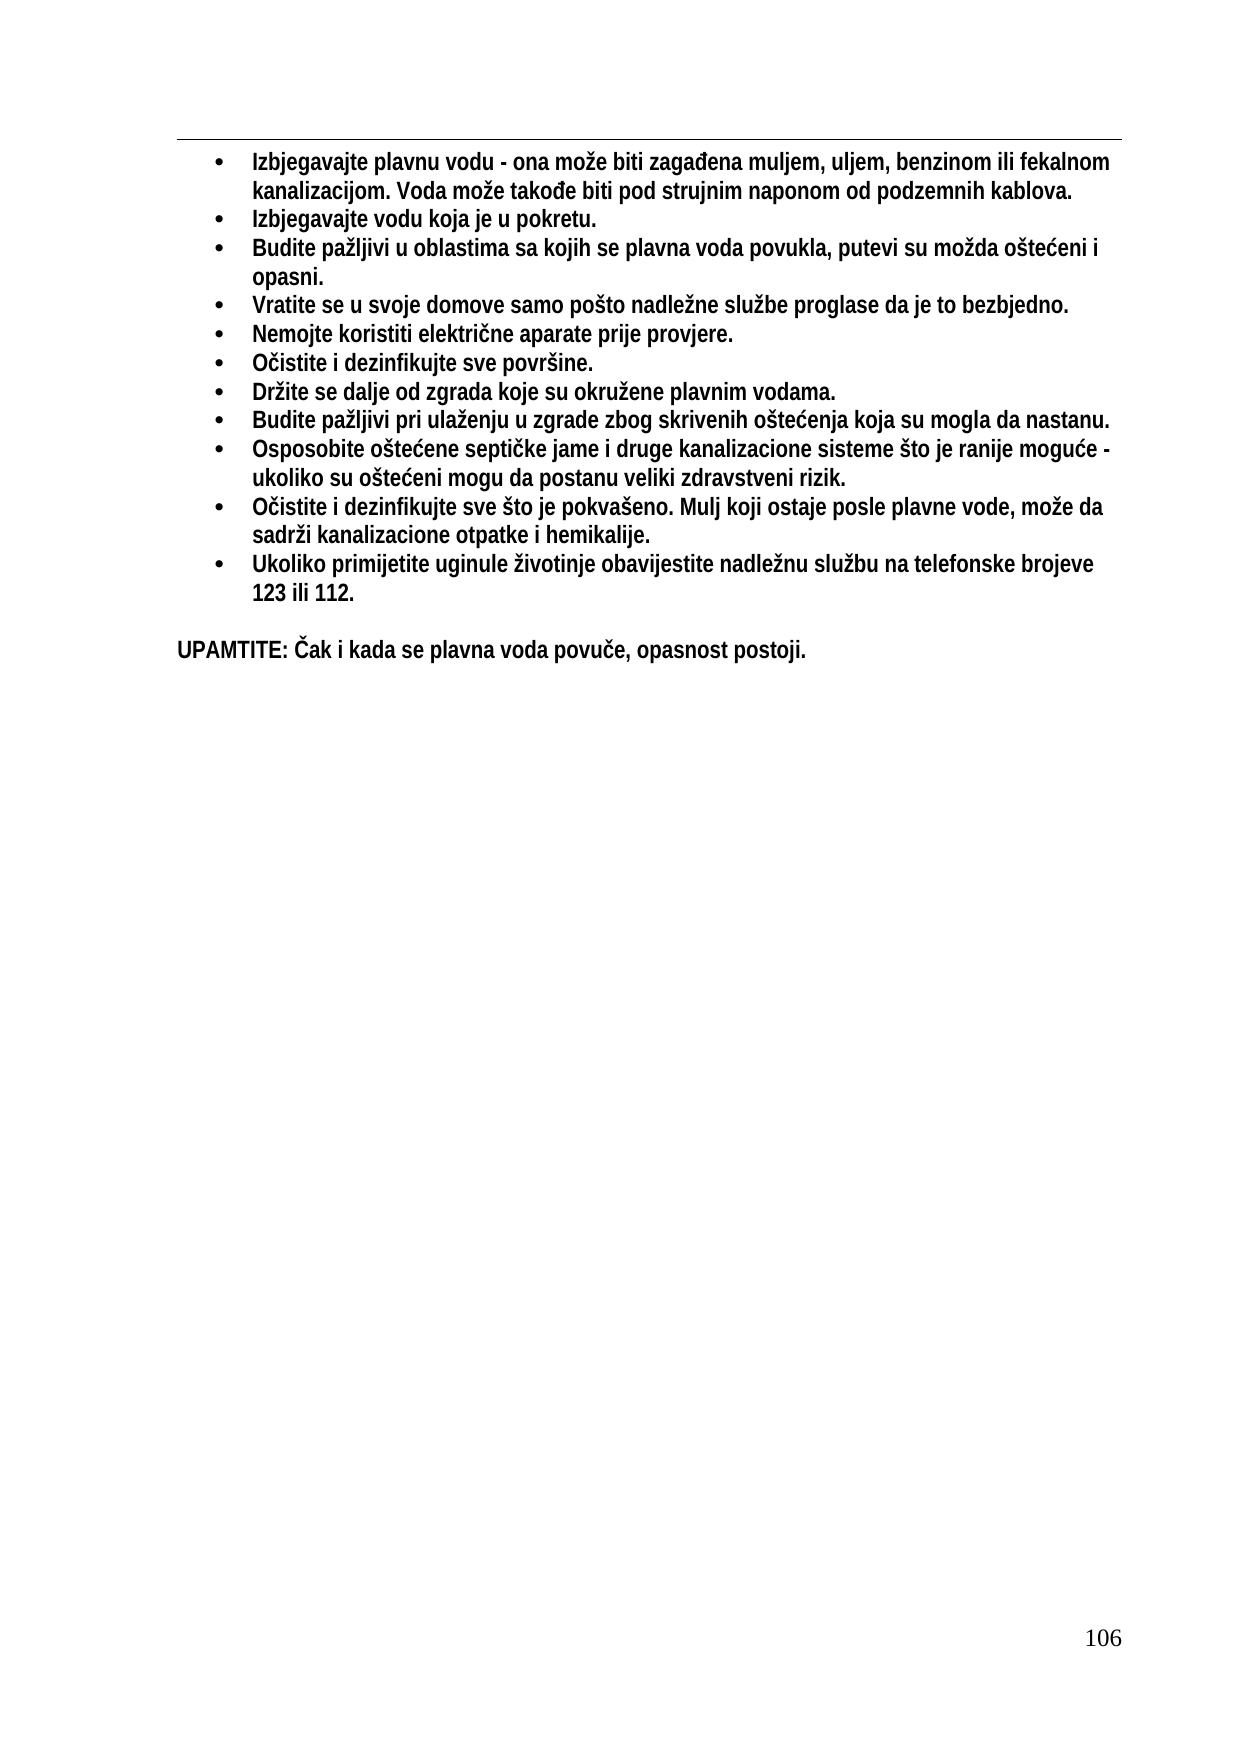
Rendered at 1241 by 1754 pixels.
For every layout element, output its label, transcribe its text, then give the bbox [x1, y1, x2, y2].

list Budite pažljivi u oblastima sa kojih se plavna voda povukla, putevi su možda oštećeni i opasni. [214, 233, 1122, 291]
list Nemojte koristiti električne aparate prije provjere. [214, 319, 1122, 348]
list Ukoliko primijetite uginule životinje obavijestite nadležnu službu na telefonske brojeve 123 ili 112. [214, 549, 1122, 606]
list Osposobite oštećene septičke jame i druge kanalizacione sisteme što je ranije moguće - ukoliko su oštećeni mogu da postanu veliki zdravstveni rizik. [214, 434, 1122, 492]
text UPAMTITE: Čak i kada se plavna voda povuče, opasnost postoji. [177, 635, 1122, 664]
list Budite pažljivi pri ulaženju u zgrade zbog skrivenih oštećenja koja su mogla da nastanu. [214, 406, 1122, 434]
list Očistite i dezinfikujte sve površine. [214, 348, 1122, 377]
list Držite se dalje od zgrada koje su okružene plavnim vodama. [214, 377, 1122, 406]
list Očistite i dezinfikujte sve što je pokvašeno. Mulj koji ostaje posle plavne vode, može da sadrži kanalizacione otpatke i hemikalije. [214, 492, 1122, 549]
list Izbjegavajte plavnu vodu - ona može biti zagađena muljem, uljem, benzinom ili fekalnom kanalizacijom. Voda može takođe biti pod strujnim naponom od podzemnih kablova. [214, 147, 1122, 204]
list Vratite se u svoje domove samo pošto nadležne službe proglase da je to bezbjedno. [214, 291, 1122, 319]
list Izbjegavajte vodu koja je u pokretu. [214, 204, 1122, 233]
